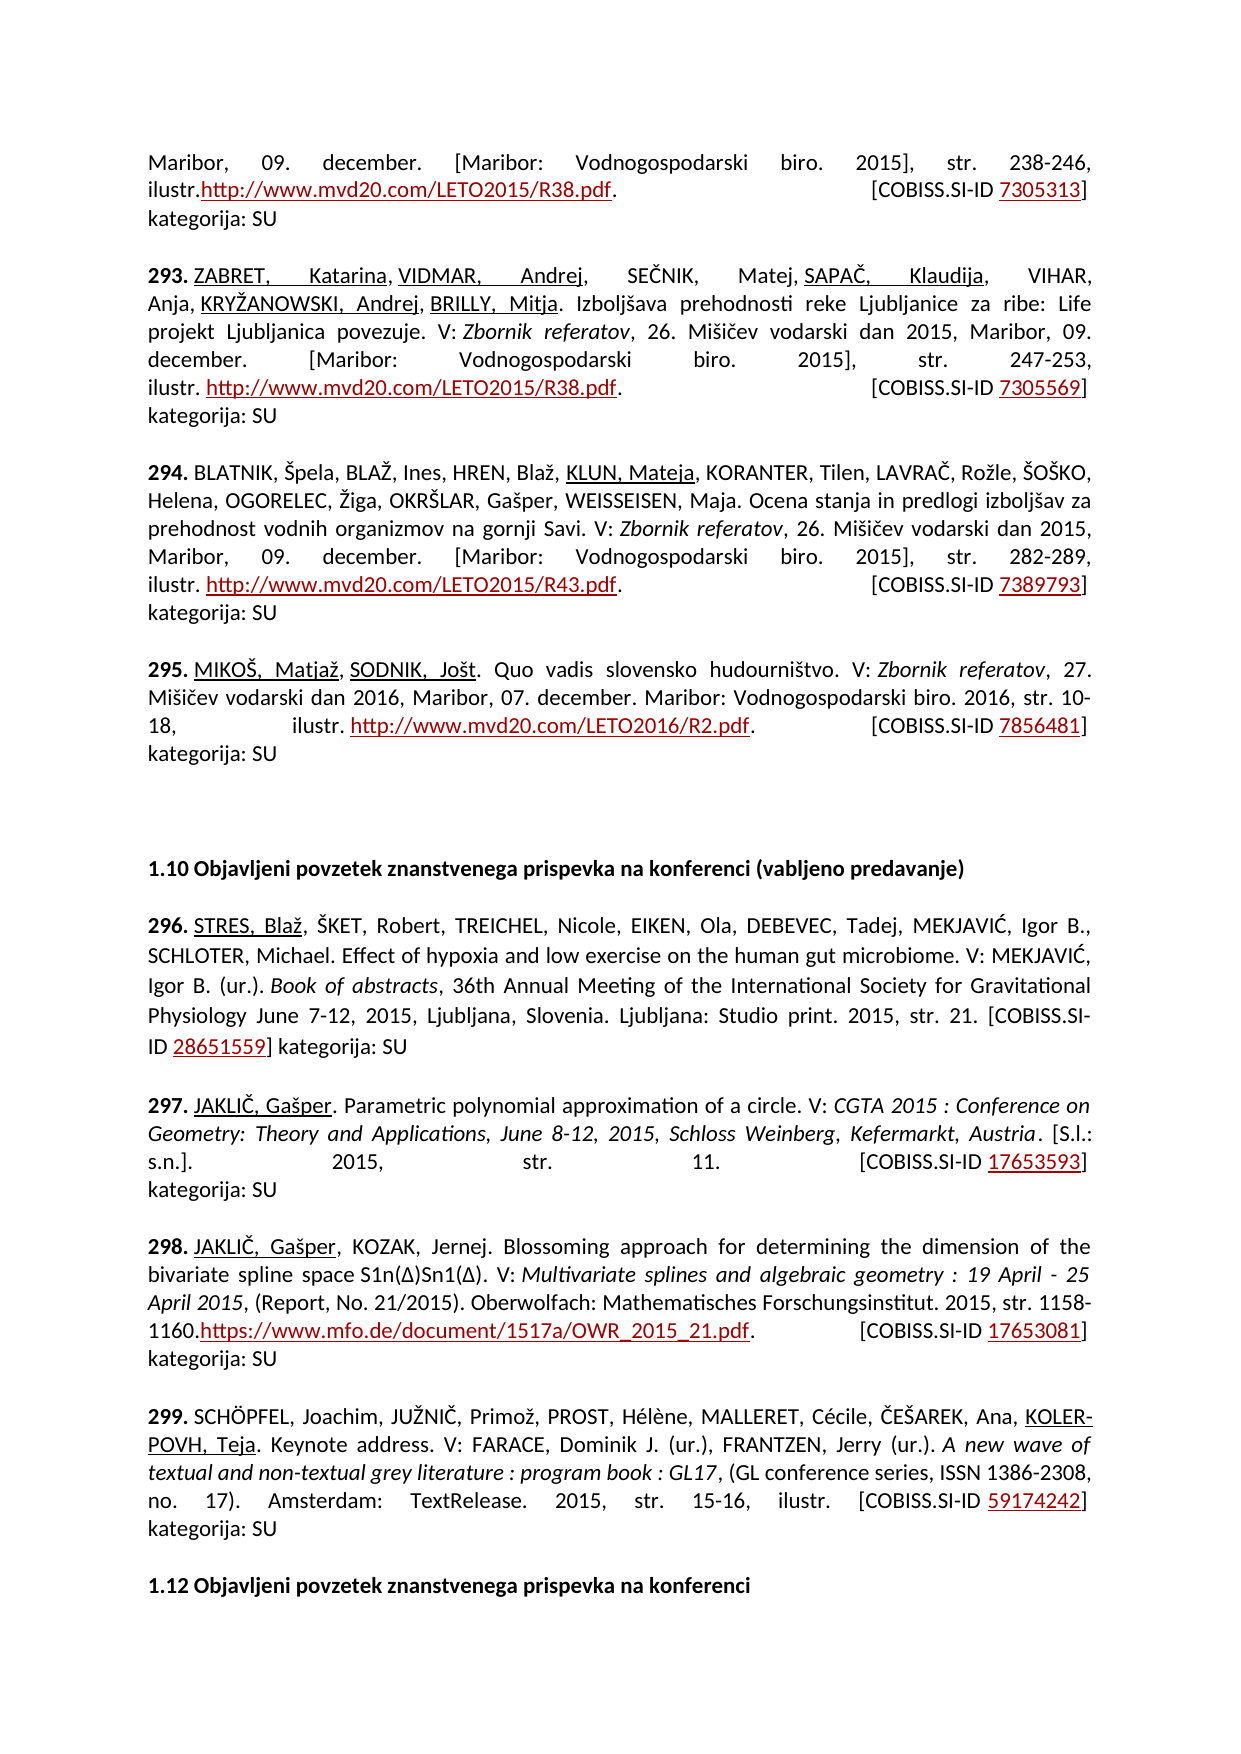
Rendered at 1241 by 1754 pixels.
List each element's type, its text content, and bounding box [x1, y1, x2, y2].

text 298. JAKLIČ, Gašper, KOZAK, Jernej. Blossoming approach for determining the dimension of the bivariate spline space S1n(Δ)Sn1(Δ). V: Multivariate splines and algebraic geometry : 19 April - 25 April 2015, (Report, No. 21/2015). Oberwolfach: Mathematisches Forschungsinstitut. 2015, str. 1158-1160.https://www.mfo.de/document/1517a/OWR_2015_21.pdf. [COBISS.SI-ID 17653081] kategorija: SU [148, 1232, 1093, 1373]
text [148, 148, 1093, 232]
subtitle 1.10 Objavljeni povzetek znanstvenega prispevka na konferenci (vabljeno predavanje) [148, 854, 1093, 882]
text 297. JAKLIČ, Gašper. Parametric polynomial approximation of a circle. V: CGTA 2015 : Conference on Geometry: Theory and Applications, June 8-12, 2015, Schloss Weinberg, Kefermarkt, Austria. [S.l.: s.n.]. 2015, str. 11. [COBISS.SI-ID 17653593] kategorija: SU [148, 1091, 1093, 1203]
subtitle 1.12 Objavljeni povzetek znanstvenega prispevka na konferenci [148, 1571, 1093, 1599]
text 299. SCHÖPFEL, Joachim, JUŽNIČ, Primož, PROST, Hélène, MALLERET, Cécile, ČEŠAREK, Ana, KOLER-POVH, Teja. Keynote address. V: FARACE, Dominik J. (ur.), FRANTZEN, Jerry (ur.). A new wave of textual and non-textual grey literature : program book : GL17, (GL conference series, ISSN 1386-2308, no. 17). Amsterdam: TextRelease. 2015, str. 15-16, ilustr. [COBISS.SI-ID 59174242] kategorija: SU [148, 1402, 1093, 1542]
text 294. BLATNIK, Špela, BLAŽ, Ines, HREN, Blaž, KLUN, Mateja, KORANTER, Tilen, LAVRAČ, Rožle, ŠOŠKO, Helena, OGORELEC, Žiga, OKRŠLAR, Gašper, WEISSEISEN, Maja. Ocena stanja in predlogi izboljšav za prehodnost vodnih organizmov na gornji Savi. V: Zbornik referatov, 26. Mišičev vodarski dan 2015, Maribor, 09. december. [Maribor: Vodnogospodarski biro. 2015], str. 282-289, ilustr. http://www.mvd20.com/LETO2015/R43.pdf. [COBISS.SI-ID 7389793] kategorija: SU [148, 458, 1093, 626]
text 293. ZABRET, Katarina, VIDMAR, Andrej, SEČNIK, Matej, SAPAČ, Klaudija, VIHAR, Anja, KRYŽANOWSKI, Andrej, BRILLY, Mitja. Izboljšava prehodnosti reke Ljubljanice za ribe: Life projekt Ljubljanica povezuje. V: Zbornik referatov, 26. Mišičev vodarski dan 2015, Maribor, 09. december. [Maribor: Vodnogospodarski biro. 2015], str. 247-253, ilustr. http://www.mvd20.com/LETO2015/R38.pdf. [COBISS.SI-ID 7305569] kategorija: SU [148, 261, 1093, 429]
text 296. STRES, Blaž, ŠKET, Robert, TREICHEL, Nicole, EIKEN, Ola, DEBEVEC, Tadej, MEKJAVIĆ, Igor B., SCHLOTER, Michael. Effect of hypoxia and low exercise on the human gut microbiome. V: MEKJAVIĆ, Igor B. (ur.). Book of abstracts, 36th Annual Meeting of the International Society for Gravitational Physiology June 7-12, 2015, Ljubljana, Slovenia. Ljubljana: Studio print. 2015, str. 21. [COBISS.SI-ID 28651559] kategorija: SU [148, 911, 1093, 1060]
text 295. MIKOŠ, Matjaž, SODNIK, Jošt. Quo vadis slovensko hudourništvo. V: Zbornik referatov, 27. Mišičev vodarski dan 2016, Maribor, 07. december. Maribor: Vodnogospodarski biro. 2016, str. 10-18, ilustr. http://www.mvd20.com/LETO2016/R2.pdf. [COBISS.SI-ID 7856481] kategorija: SU [148, 655, 1093, 767]
